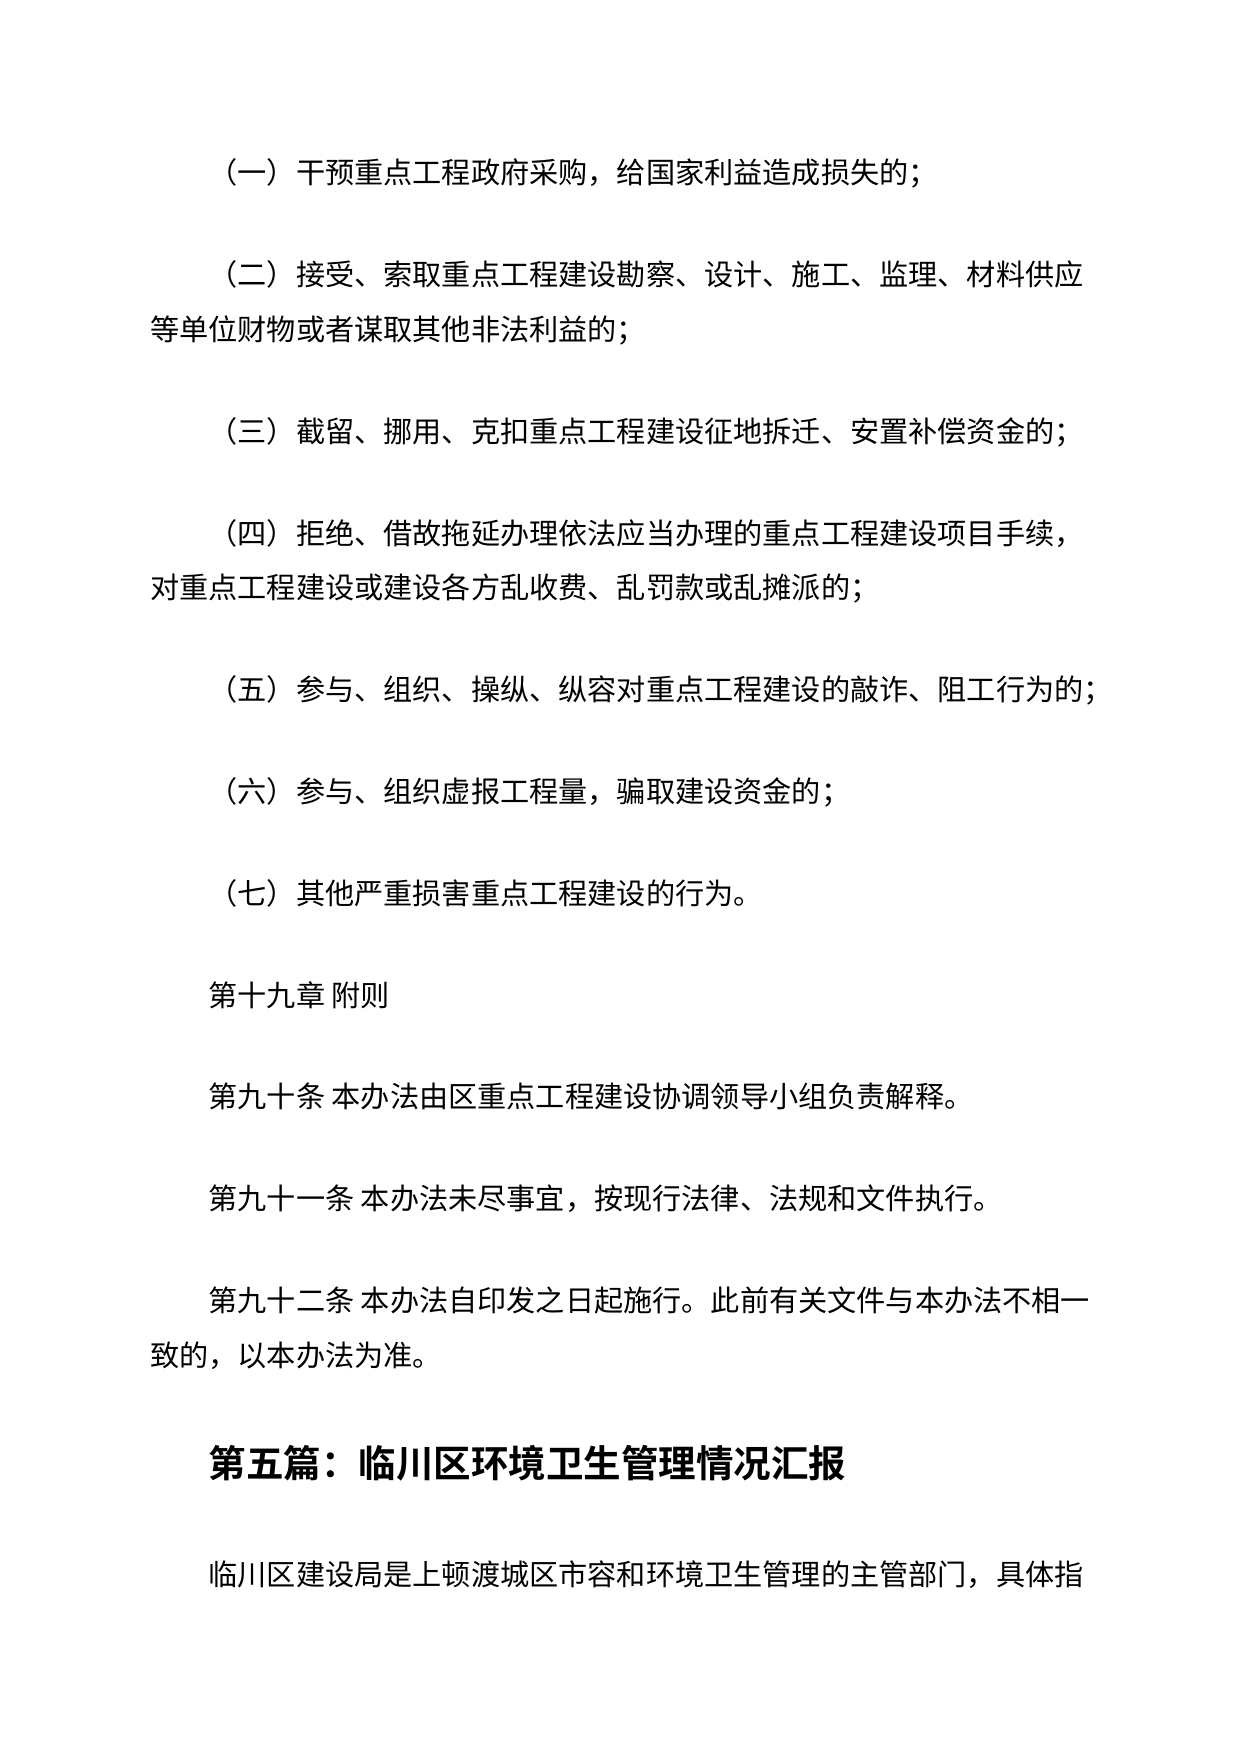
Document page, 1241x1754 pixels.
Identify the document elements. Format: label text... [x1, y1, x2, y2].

text （二）接受、索取重点工程建设勘察、设计、施工、监理、材料供应等单位财物或者谋取其他非法利益的； [150, 252, 1090, 349]
text （六）参与、组织虚报工程量，骗取建设资金的； [150, 769, 1090, 811]
text （四）拒绝、借故拖延办理依法应当办理的重点工程建设项目手续，对重点工程建设或建设各方乱收费、乱罚款或乱摊派的； [150, 510, 1090, 607]
text （七）其他严重损害重点工程建设的行为。 [150, 870, 1090, 913]
text 第十九章 附则 [150, 972, 1090, 1014]
text 第九十一条 本办法未尽事宜，按现行法律、法规和文件执行。 [150, 1176, 1090, 1218]
text 第五篇：临川区环境卫生管理情况汇报 [150, 1434, 1090, 1488]
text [150, 1552, 1090, 1594]
text （一）干预重点工程政府采购，给国家利益造成损失的； [150, 150, 1090, 192]
text 第九十二条 本办法自印发之日起施行。此前有关文件与本办法不相一致的，以本办法为准。 [150, 1277, 1090, 1375]
text （五）参与、组织、操纵、纵容对重点工程建设的敲诈、阻工行为的； [150, 667, 1090, 709]
text （三）截留、挪用、克扣重点工程建设征地拆迁、安置补偿资金的； [150, 408, 1090, 451]
text 第九十条 本办法由区重点工程建设协调领导小组负责解释。 [150, 1074, 1090, 1116]
